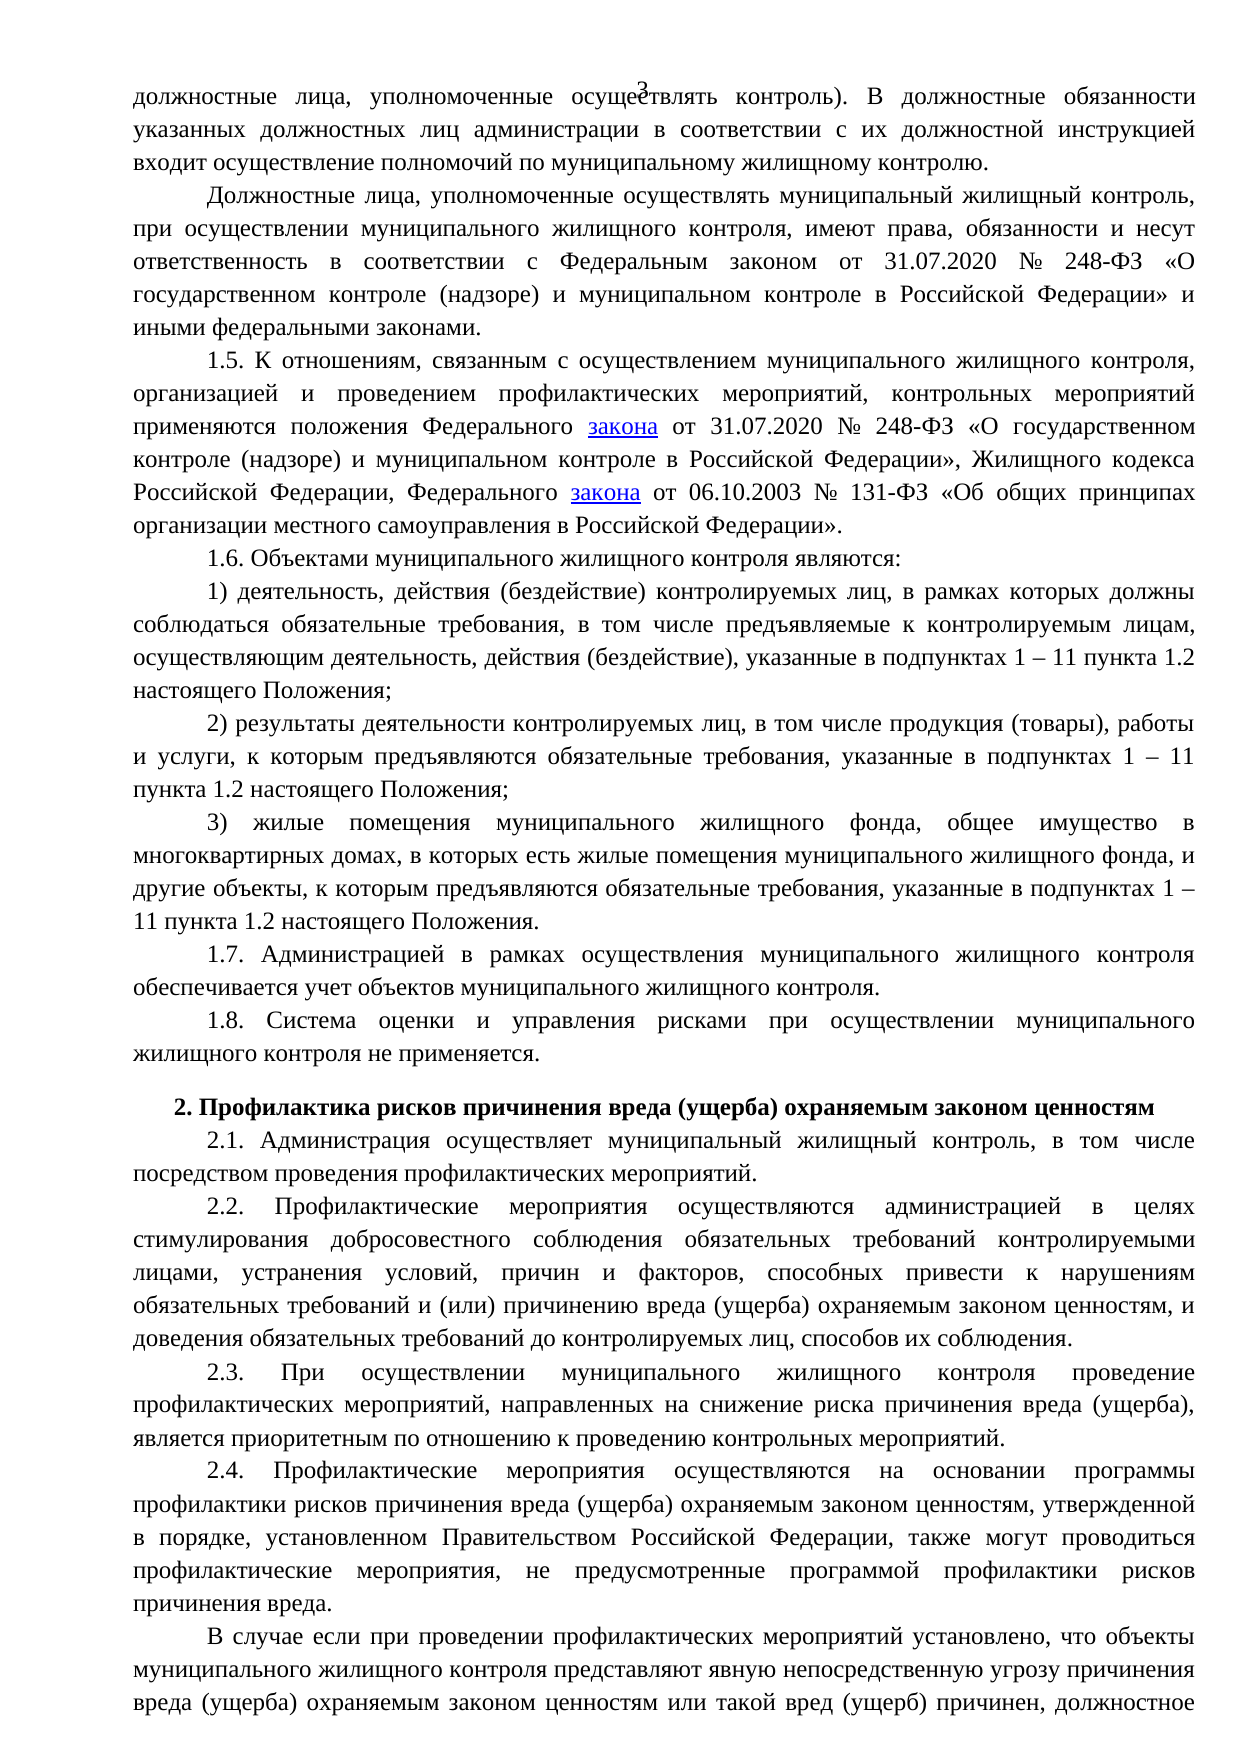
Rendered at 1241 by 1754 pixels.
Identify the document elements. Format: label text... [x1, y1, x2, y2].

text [133, 81, 1196, 176]
text 1.7. Администрацией в рамках осуществления муниципального жилищного контроля обеспечивается учет объектов муниципального жилищного контроля. [133, 939, 1196, 1001]
text 2.4. Профилактические мероприятия осуществляются на основании программы профилактики рисков причинения вреда (ущерба) охраняемым законом ценностям, утвержденной в порядке, установленном Правительством Российской Федерации, также могут проводиться профилактические мероприятия, не предусмотренные программой профилактики рисков причинения вреда. [133, 1456, 1196, 1616]
text 1.8. Система оценки и управления рисками при осуществлении муниципального жилищного контроля не применяется. [133, 1006, 1196, 1067]
text 2) результаты деятельности контролируемых лиц, в том числе продукция (товары), работы и услуги, к которым предъявляются обязательные требования, указанные в подпунктах 1 – 11 пункта 1.2 настоящего Положения; [133, 708, 1196, 803]
text 1.5. К отношениям, связанным с осуществлением муниципального жилищного контроля, организацией и проведением профилактических мероприятий, контрольных мероприятий применяются положения Федерального закона от 31.07.2020 № 248-ФЗ «О государственном контроле (надзоре) и муниципальном контроле в Российской Федерации», Жилищного кодекса Российской Федерации, Федерального закона от 06.10.2003 № 131-ФЗ «Об общих принципах организации местного самоуправления в Российской Федерации». [133, 345, 1196, 539]
text 3) жилые помещения муниципального жилищного фонда, общее имущество в многоквартирных домах, в которых есть жилые помещения муниципального жилищного фонда, и другие объекты, к которым предъявляются обязательные требования, указанные в подпунктах 1 – 11 пункта 1.2 настоящего Положения. [133, 807, 1196, 935]
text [133, 1621, 1196, 1716]
text 2. Профилактика рисков причинения вреда (ущерба) охраняемым законом ценностям [133, 1092, 1196, 1121]
text 1) деятельность, действия (бездействие) контролируемых лиц, в рамках которых должны соблюдаться обязательные требования, в том числе предъявляемые к контролируемым лицам, осуществляющим деятельность, действия (бездействие), указанные в подпунктах 1 – 11 пункта 1.2 настоящего Положения; [133, 576, 1196, 704]
text 1.6. Объектами муниципального жилищного контроля являются: [133, 543, 1196, 572]
text 2.1. Администрация осуществляет муниципальный жилищный контроль, в том числе посредством проведения профилактических мероприятий. [133, 1125, 1196, 1187]
text 2.3. При осуществлении муниципального жилищного контроля проведение профилактических мероприятий, направленных на снижение риска причинения вреда (ущерба), является приоритетным по отношению к проведению контрольных мероприятий. [133, 1357, 1196, 1451]
text 2.2. Профилактические мероприятия осуществляются администрацией в целях стимулирования добросовестного соблюдения обязательных требований контролируемыми лицами, устранения условий, причин и факторов, способных привести к нарушениям обязательных требований и (или) причинению вреда (ущерба) охраняемым законом ценностям, и доведения обязательных требований до контролируемых лиц, способов их соблюдения. [133, 1191, 1196, 1352]
text Должностные лица, уполномоченные осуществлять муниципальный жилищный контроль, при осуществлении муниципального жилищного контроля, имеют права, обязанности и несут ответственность в соответствии с Федеральным законом от 31.07.2020 № 248-ФЗ «О государственном контроле (надзоре) и муниципальном контроле в Российской Федерации» и иными федеральными законами. [133, 180, 1196, 341]
